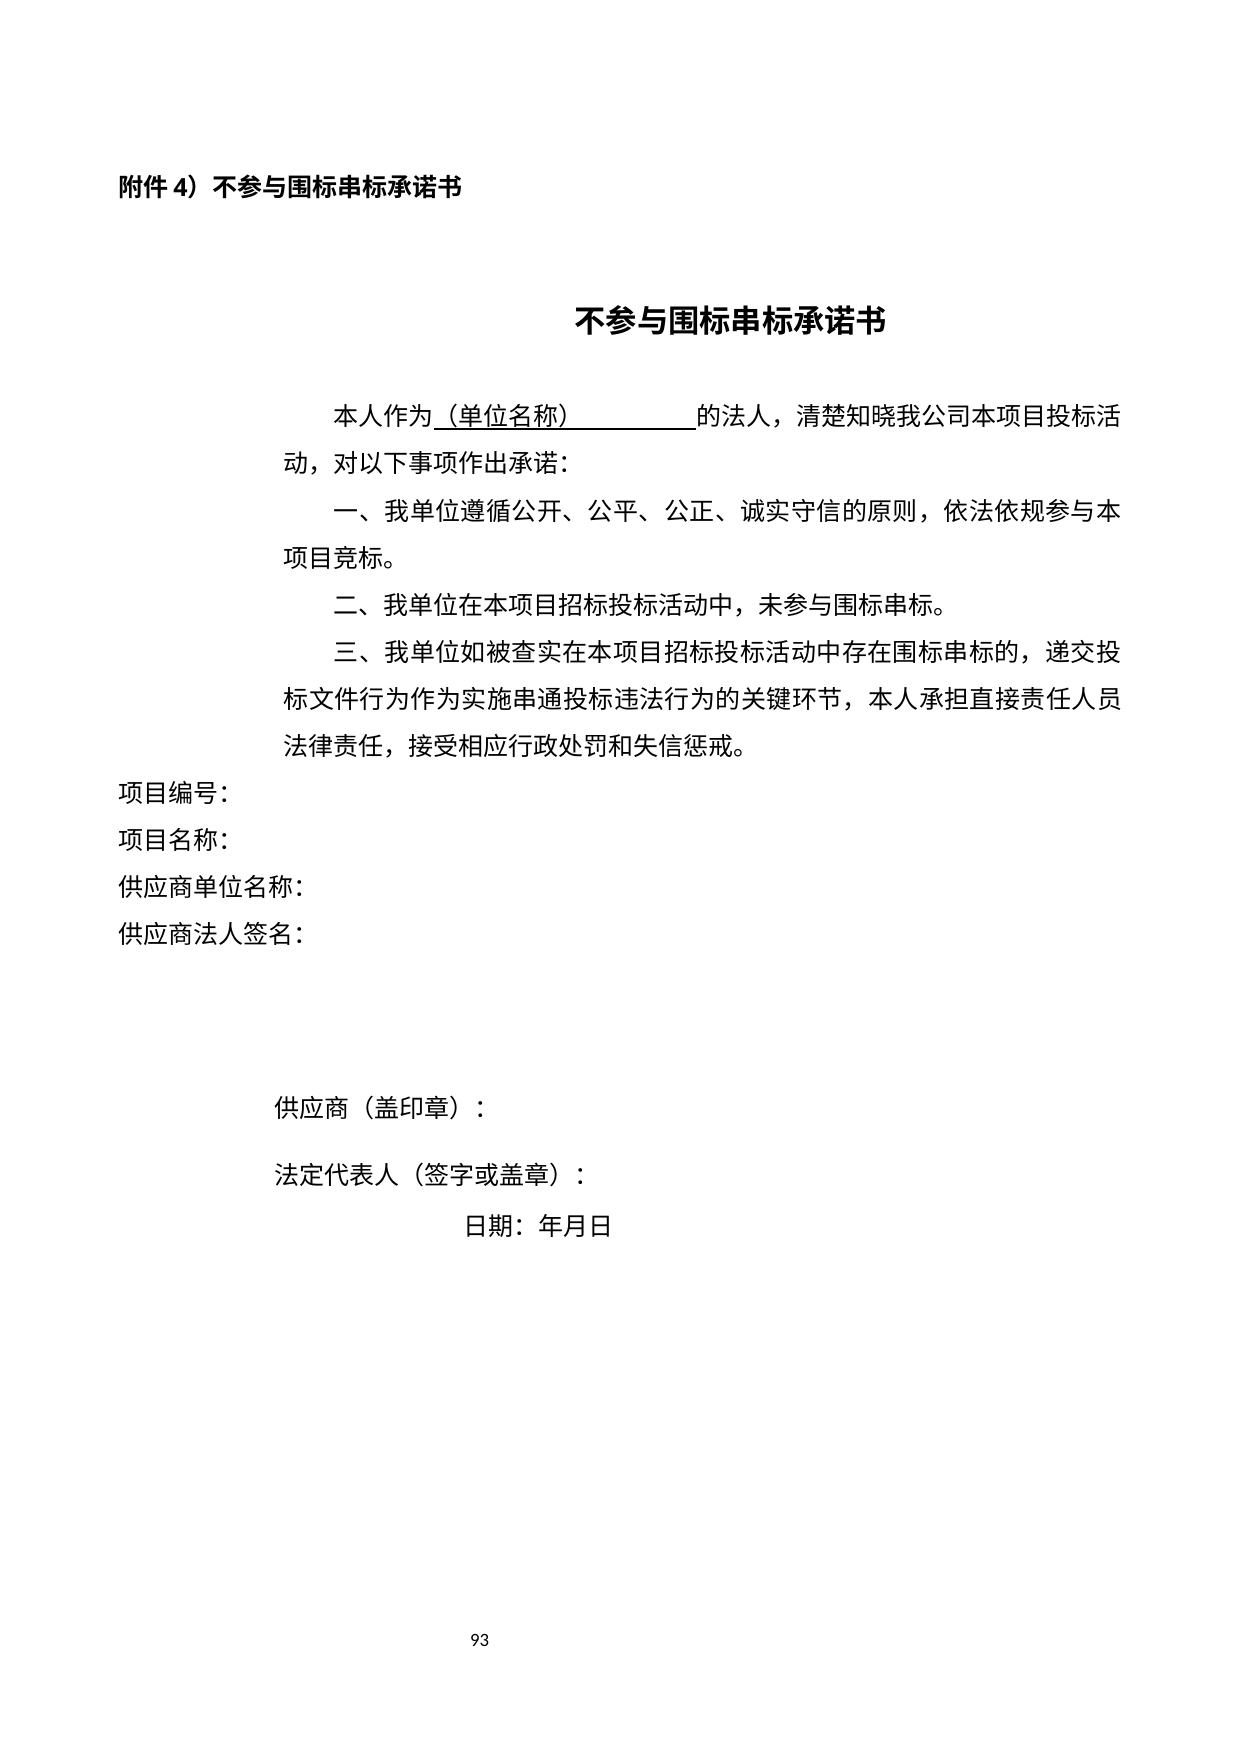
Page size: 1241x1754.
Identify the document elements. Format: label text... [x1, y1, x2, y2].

text 项目编号： [118, 773, 1122, 810]
text 供应商单位名称： [118, 868, 1122, 904]
text 日期：年月日 [283, 1207, 1122, 1243]
text 三、我单位如被查实在本项目招标投标活动中存在围标串标的，递交投标文件行为作为实施串通投标违法行为的关键环节，本人承担直接责任人员法律责任，接受相应行政处罚和失信惩戒。 [283, 632, 1122, 763]
text 附件4）不参与围标串标承诺书 [118, 152, 1122, 219]
text 二、我单位在本项目招标投标活动中，未参与围标串标。 [283, 585, 1122, 621]
text 项目名称： [118, 821, 1122, 857]
text 供应商（盖印章）： [118, 1073, 1122, 1140]
text 一、我单位遵循公开、公平、公正、诚实守信的原则，依法依规参与本项目竞标。 [283, 491, 1122, 574]
text 法定代表人（签字或盖章）： [118, 1140, 1122, 1207]
text 本人作为（单位名称） 的法人，清楚知晓我公司本项目投标活动，对以下事项作出承诺： [283, 397, 1122, 480]
text 不参与围标串标承诺书 [283, 286, 1122, 353]
text 供应商法人签名： [118, 915, 1122, 951]
